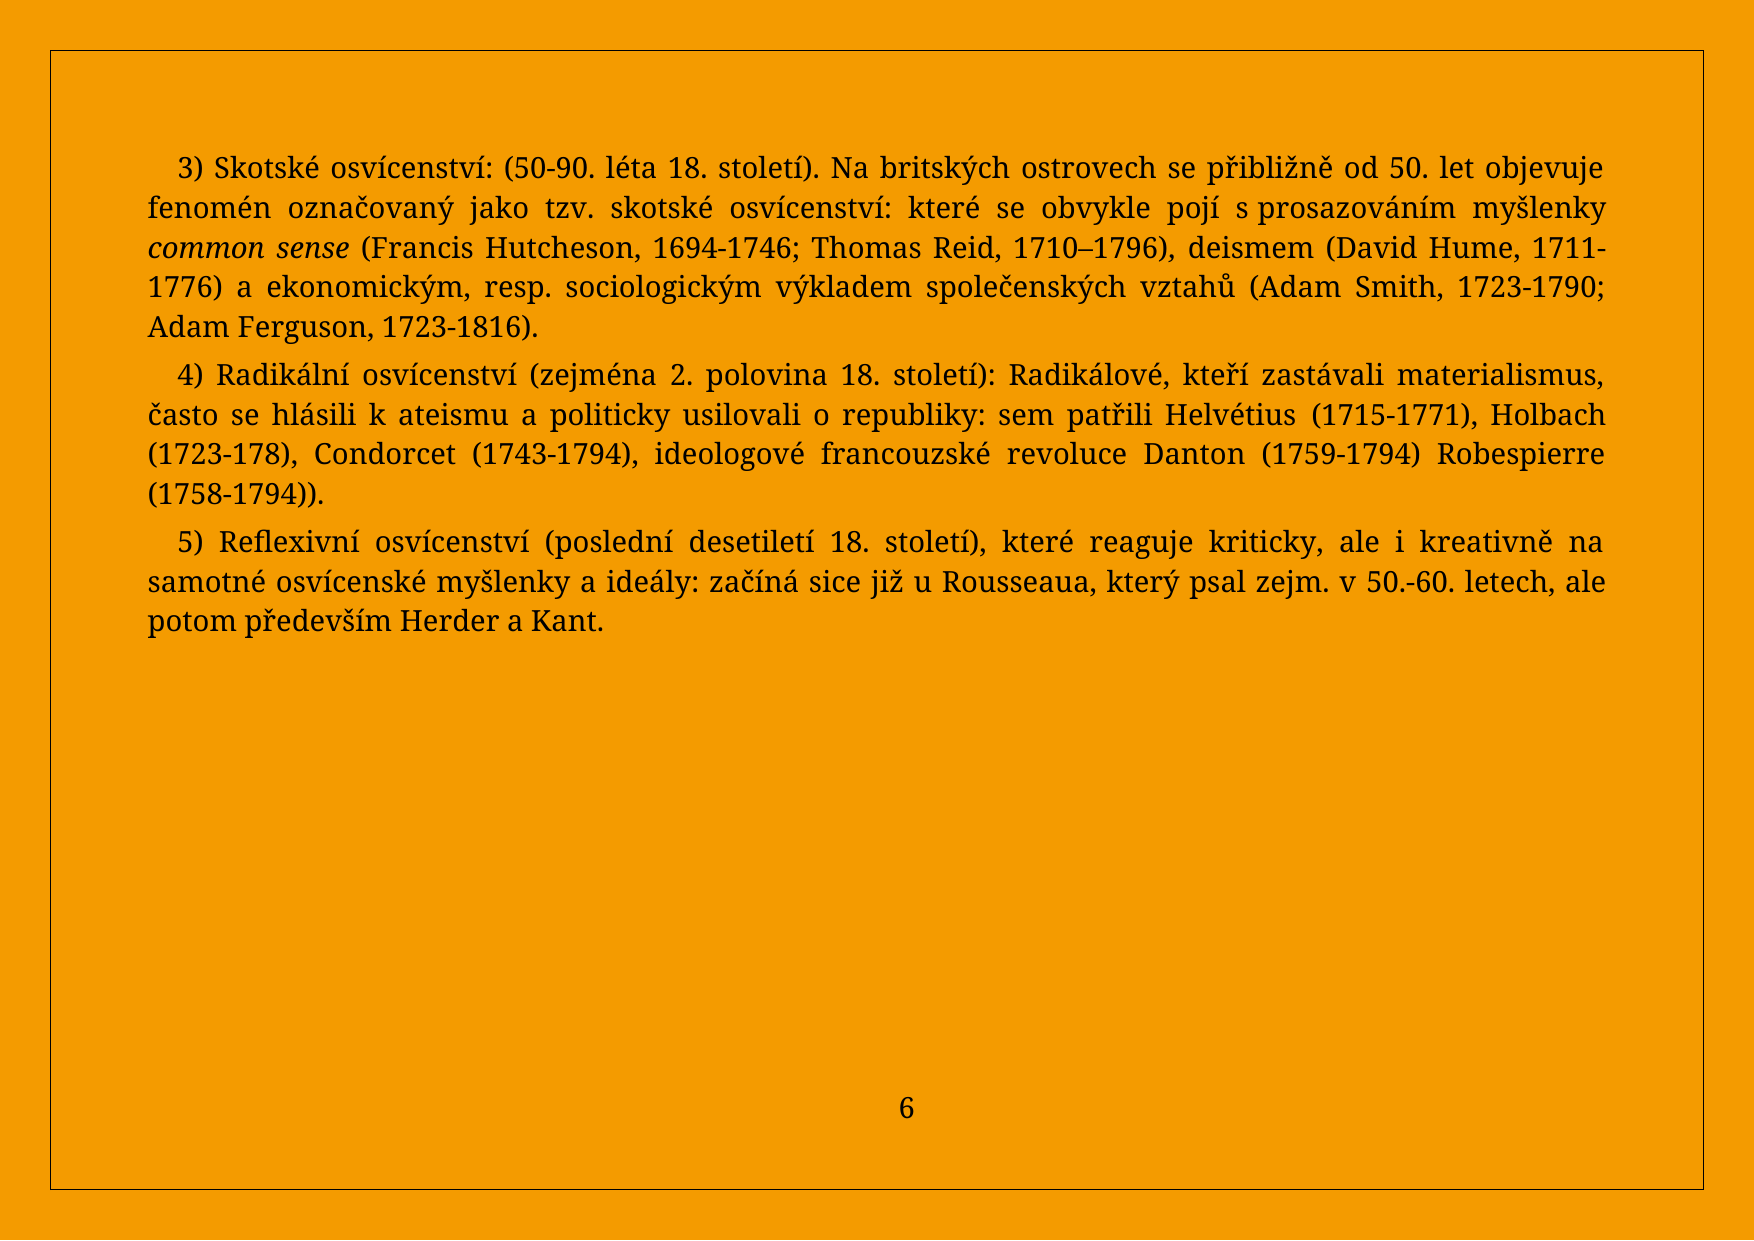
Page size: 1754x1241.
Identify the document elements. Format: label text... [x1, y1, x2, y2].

text 4) Radikální osvícenství (zejména 2. polovina 18. století): Radikálové, kteří zastávali materialismus, často se hlásili k ateismu a politicky usilovali o republiky: sem patřili Helvétius (1715-1771), Holbach (1723-178), Condorcet (1743-1794), ideologové francouzské revoluce Danton (1759-1794) Robespierre (1758-1794)). [147, 354, 1606, 513]
text 3) Skotské osvícenství: (50-90. léta 18. století). Na britských ostrovech se přibližně od 50. let objevuje fenomén označovaný jako tzv. skotské osvícenství: které se obvykle pojí s prosazováním myšlenky common sense (Francis Hutcheson, 1694-1746; Thomas Reid, 1710–1796), deismem (David Hume, 1711-1776) a ekonomickým, resp. sociologickým výkladem společenských vztahů (Adam Smith, 1723-1790; Adam Ferguson, 1723-1816). [147, 147, 1606, 346]
text 5) Reflexivní osvícenství (poslední desetiletí 18. století), které reaguje kriticky, ale i kreativně na samotné osvícenské myšlenky a ideály: začíná sice již u Rousseaua, který psal zejm. v 50.-60. letech, ale potom především Herder a Kant. [147, 521, 1606, 640]
